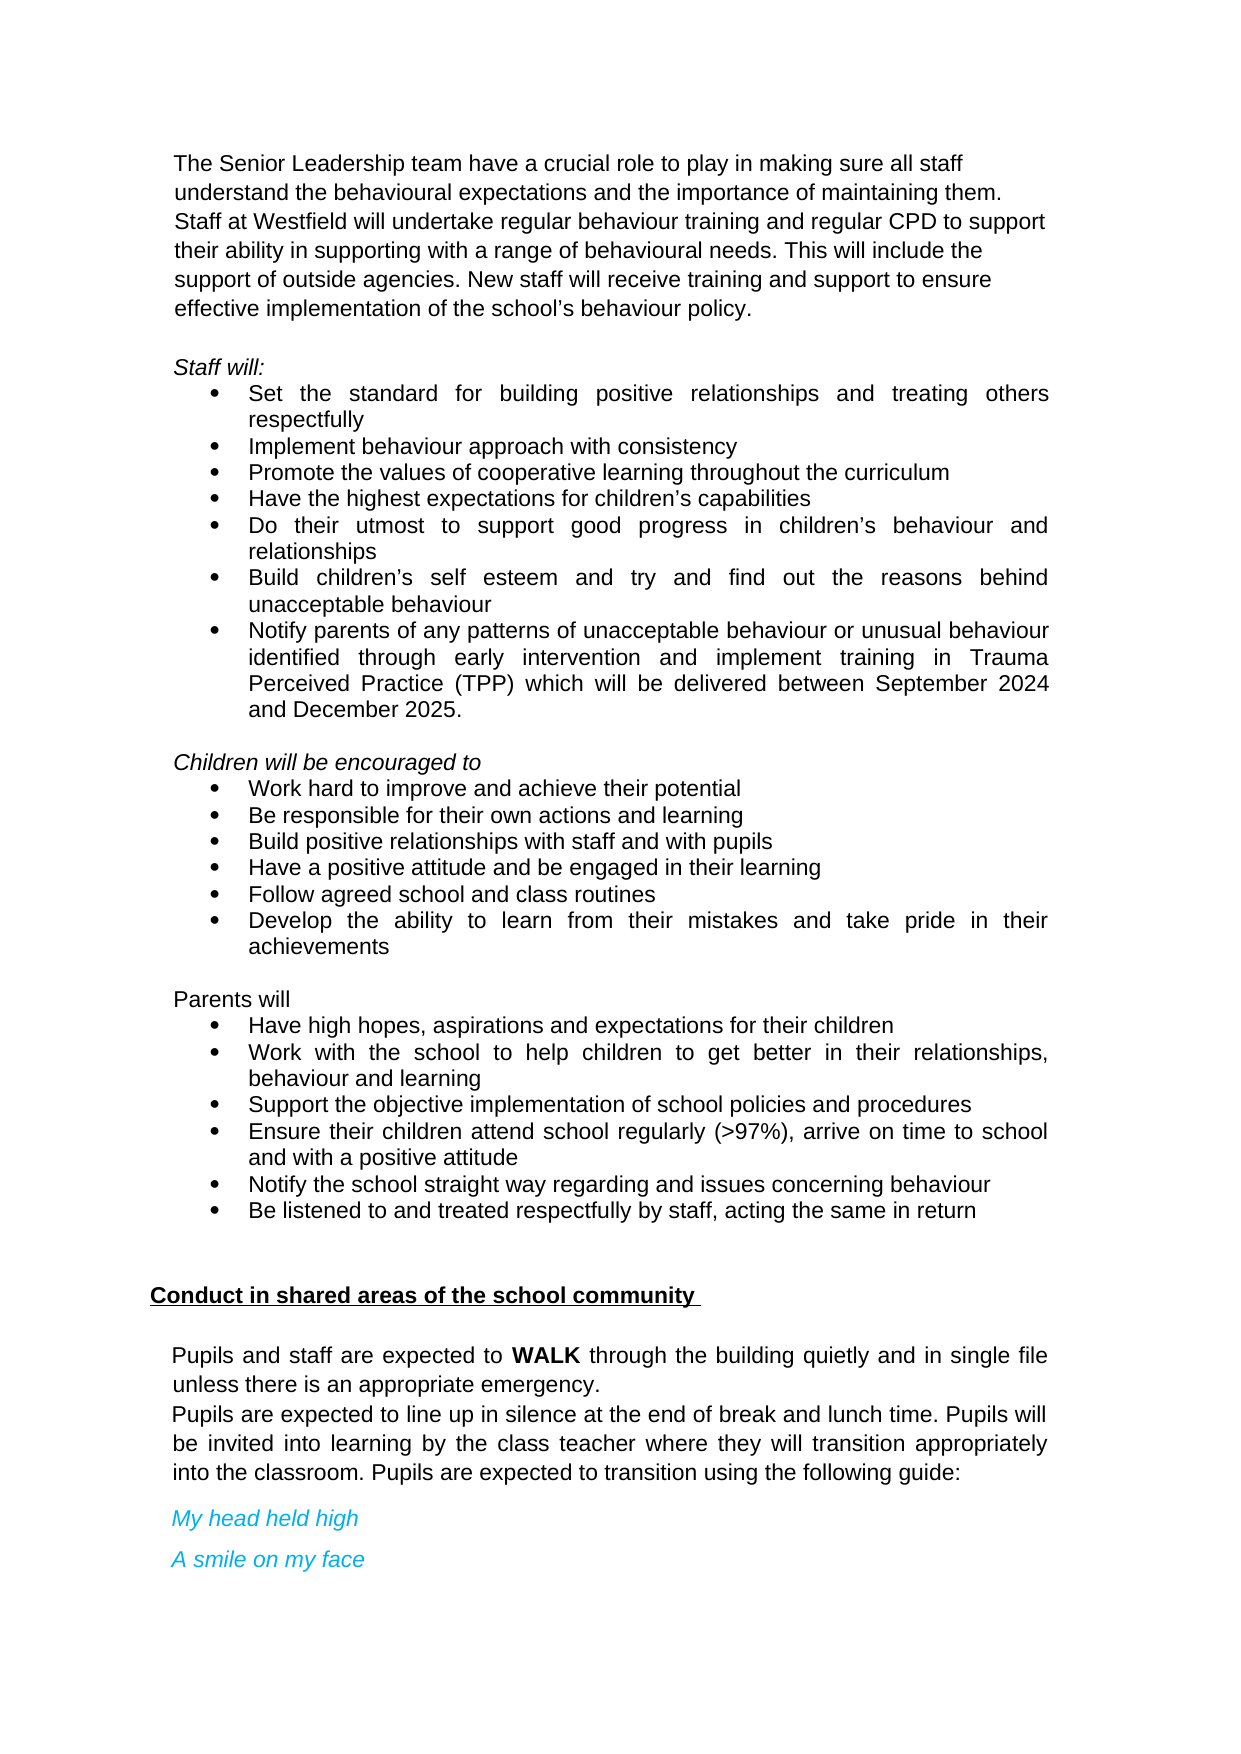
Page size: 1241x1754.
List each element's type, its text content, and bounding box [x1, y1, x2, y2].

list Work hard to improve and achieve their potential [211, 775, 1049, 802]
text Staff will: [173, 353, 1049, 380]
list Have the highest expectations for children’s capabilities [211, 485, 1049, 512]
list Set the standard for building positive relationships and treating others respectfully [211, 380, 1049, 433]
list Support the objective implementation of school policies and procedures [211, 1091, 1049, 1118]
list Ensure their children attend school regularly (>97%), arrive on time to school and with a positive attitude [211, 1118, 1049, 1171]
list Notify parents of any patterns of unacceptable behaviour or unusual behaviour identified through early intervention and implement training in Trauma Perceived Practice (TPP) which will be delivered between September 2024 and December 2025. [211, 617, 1049, 722]
list Develop the ability to learn from their mistakes and take pride in their achievements [211, 907, 1049, 960]
text Children will be encouraged to [173, 749, 1049, 775]
text Parents will [173, 986, 1049, 1012]
list Build positive relationships with staff and with pupils [211, 828, 1049, 854]
list Work with the school to help children to get better in their relationships, behaviour and learning [211, 1039, 1049, 1091]
list Promote the values of cooperative learning throughout the curriculum [211, 459, 1049, 485]
list Implement behaviour approach with consistency [211, 433, 1049, 459]
text The Senior Leadership team have a crucial role to play in making sure all staff understand the behavioural expectations and the importance of maintaining them. Staff at Westfield will undertake regular behaviour training and regular CPD to support their ability in supporting with a range of behavioural needs. This will include the support of outside agencies. New staff will receive training and support to ensure effective implementation of the school’s behaviour policy. [173, 150, 1049, 321]
list Follow agreed school and class routines [211, 881, 1049, 907]
list Be listened to and treated respectfully by staff, acting the same in return [211, 1197, 1049, 1223]
text Pupils are expected to line up in silence at the end of break and lunch time. Pupils will be invited into learning by the class teacher where they will transition appropriately into the classroom. Pupils are expected to transition using the following guide: [171, 1401, 1049, 1485]
text Pupils and staff are expected to WALK through the building quietly and in single file unless there is an appropriate emergency. [171, 1342, 1049, 1398]
list Do their utmost to support good progress in children’s behaviour and relationships [211, 512, 1049, 564]
text My head held high [171, 1505, 1090, 1532]
list Have high hopes, aspirations and expectations for their children [211, 1012, 1049, 1039]
text A smile on my face [171, 1546, 1090, 1573]
list Have a positive attitude and be engaged in their learning [211, 854, 1049, 881]
list Build children’s self esteem and try and find out the reasons behind unacceptable behaviour [211, 564, 1049, 617]
subtitle Conduct in shared areas of the school community [150, 1282, 1090, 1308]
list Notify the school straight way regarding and issues concerning behaviour [211, 1171, 1049, 1197]
list Be responsible for their own actions and learning [211, 802, 1049, 828]
